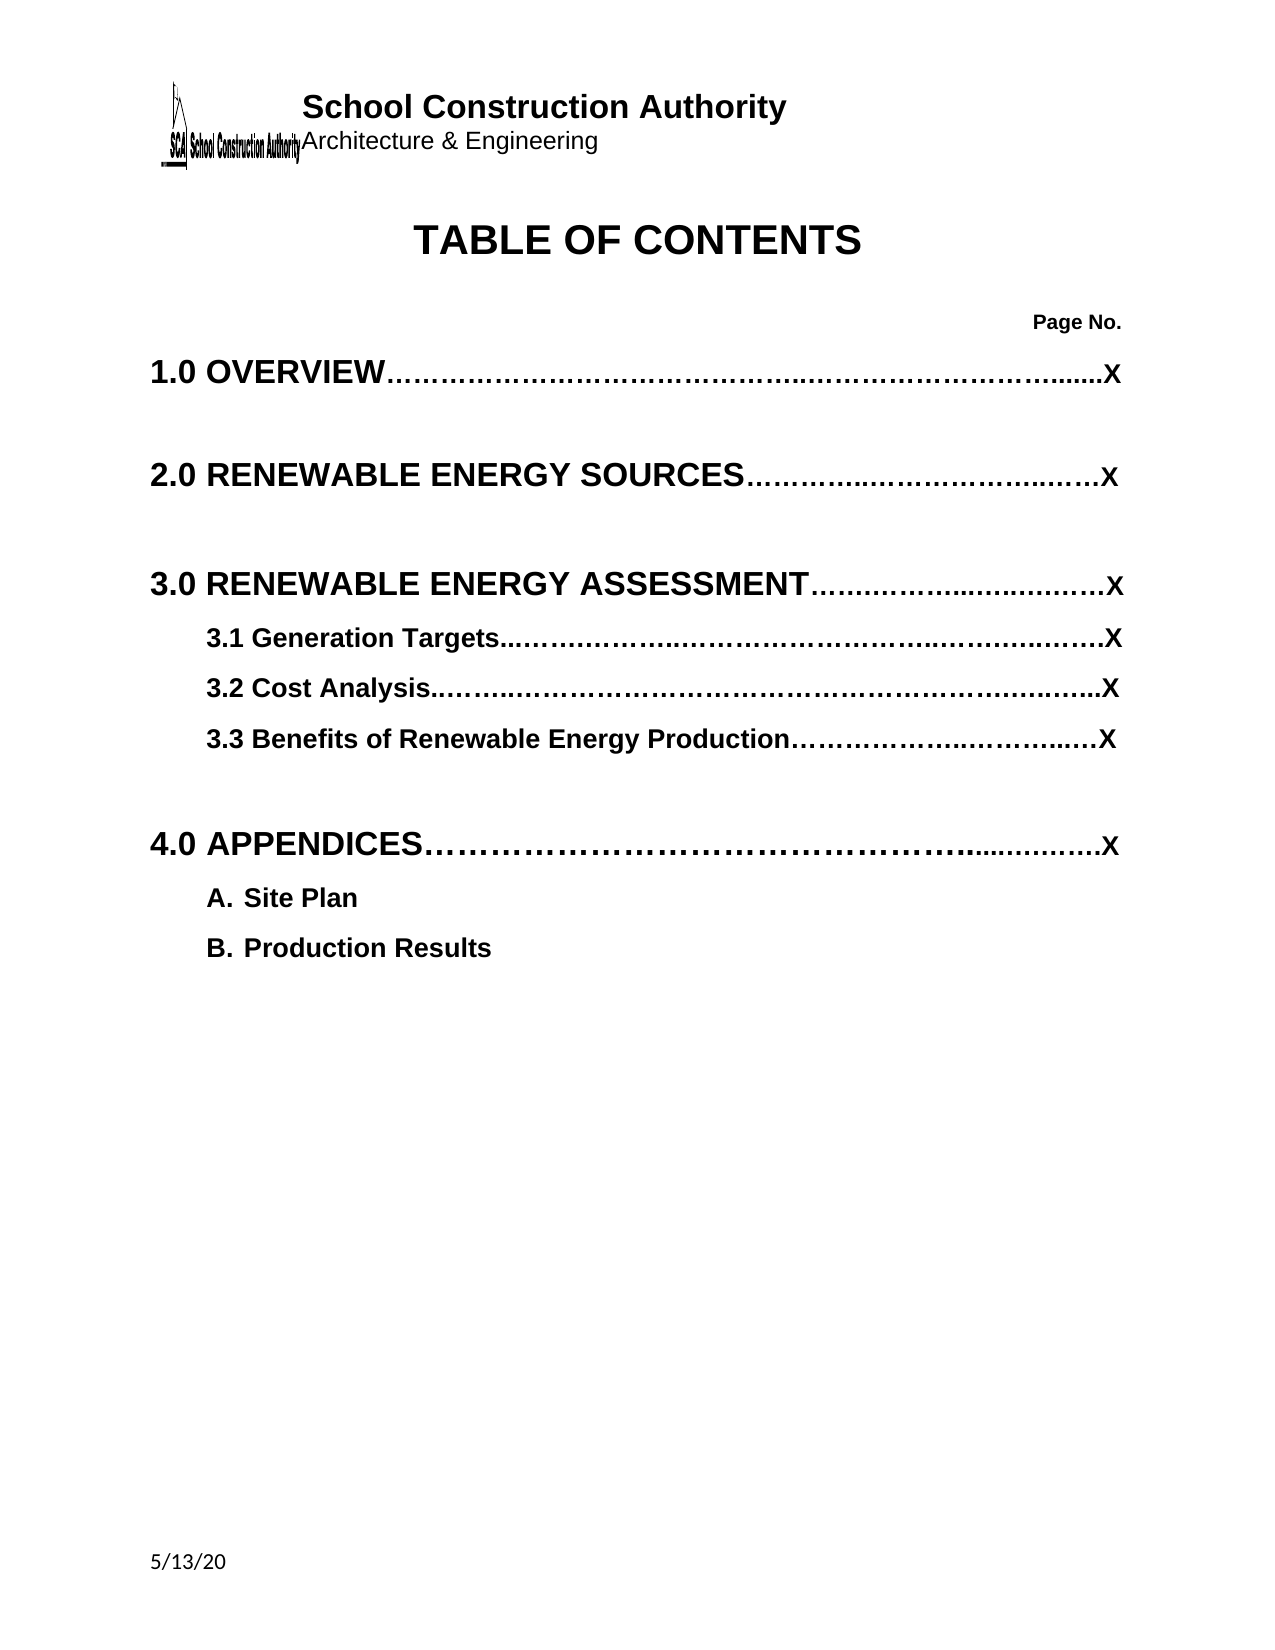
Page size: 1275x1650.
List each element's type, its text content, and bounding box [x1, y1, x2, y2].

text TABLE OF CONTENTS [150, 215, 1125, 263]
text 3.0 RENEWABLE ENERGY ASSESSMENT…….………...…..….……X [150, 564, 1125, 602]
text 1.0 OVERVIEW………………………………………..……………………….......X [150, 352, 1125, 390]
text A. Site Plan [206, 882, 1125, 913]
text 3.2 Cost Analysis..……..……………………………………………….…..…...X [150, 672, 1125, 703]
list B. Production Results [206, 932, 1125, 963]
text 4.0 APPENDICES…………………………………………......….…….X [150, 823, 1125, 862]
text 3.1 Generation Targets...…….………..………………………..…….…..…….X [150, 622, 1125, 653]
text Page No. [150, 309, 1125, 333]
text 3.3 Benefits of Renewable Energy Production………………..………...…X [150, 723, 1125, 754]
text 2.0 RENEWABLE ENERGY SOURCES…………..………………..……X [150, 455, 1125, 494]
